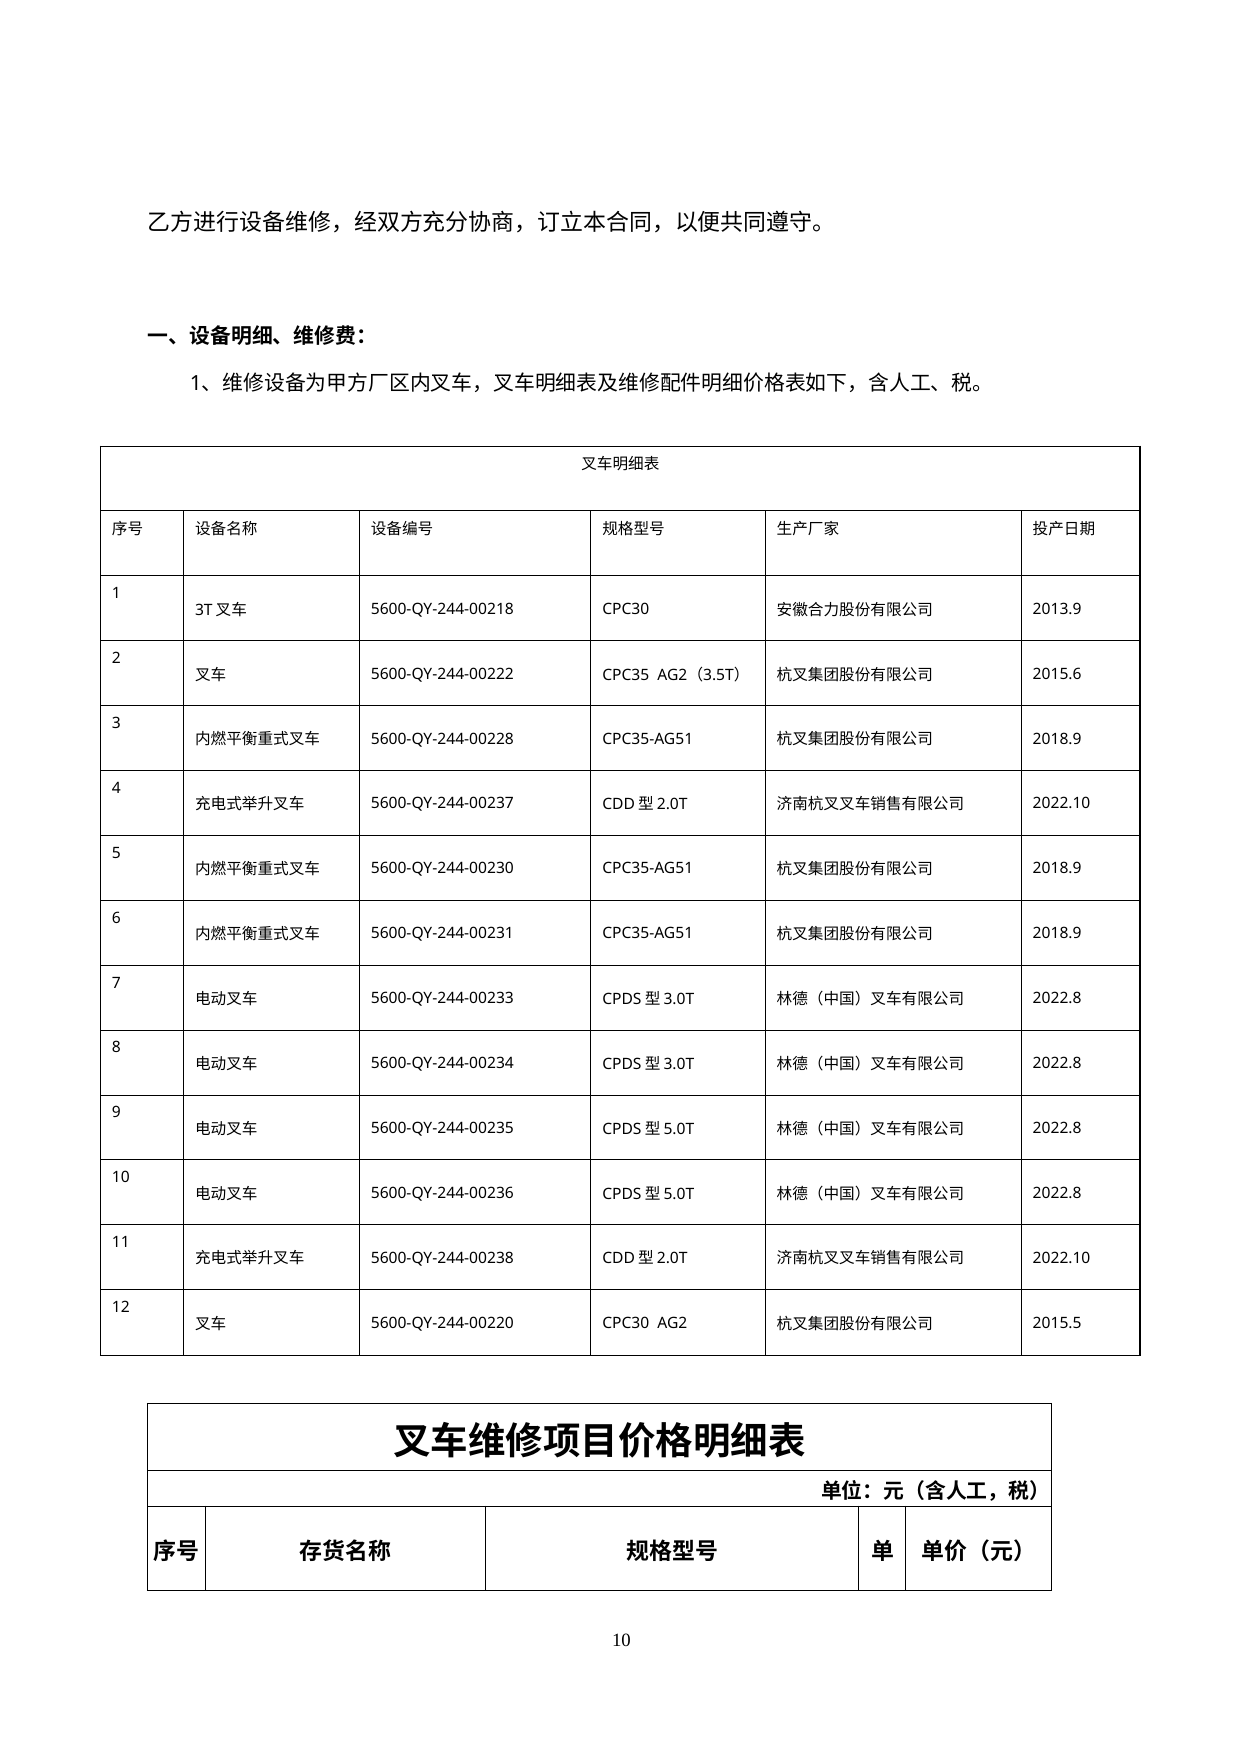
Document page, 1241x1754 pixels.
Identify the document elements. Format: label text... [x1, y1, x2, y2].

table_cell CPDS型5.0T [591, 1160, 765, 1224]
table_cell 内燃平衡重式叉车 [184, 901, 359, 965]
table_cell 充电式举升叉车 [184, 771, 359, 835]
table_cell 3 [101, 706, 183, 770]
table_cell 单价（元） [906, 1507, 1051, 1590]
table_cell 5600-QY-244-00238 [360, 1225, 590, 1289]
table_cell 存货名称 [206, 1507, 485, 1590]
table_cell 杭叉集团股份有限公司 [766, 641, 1021, 705]
table_cell CPDS型3.0T [591, 966, 765, 1029]
table_cell 杭叉集团股份有限公司 [766, 706, 1021, 770]
table_cell CDD型2.0T [591, 1225, 765, 1289]
table_cell 济南杭叉叉车销售有限公司 [766, 771, 1021, 835]
table_cell 叉车 [184, 641, 359, 705]
table_cell 2015.6 [1022, 641, 1139, 705]
table_cell 2022.8 [1022, 1096, 1139, 1159]
table_cell 电动叉车 [184, 1096, 359, 1159]
table_cell CPC30 [591, 576, 765, 640]
table_cell 5600-QY-244-00222 [360, 641, 590, 705]
table_cell 充电式举升叉车 [184, 1225, 359, 1289]
table_cell 2022.8 [1022, 1160, 1139, 1224]
table_cell 电动叉车 [184, 966, 359, 1029]
table_cell 设备名称 [184, 511, 359, 575]
table_cell CPC35 AG2（3.5T） [591, 641, 765, 705]
table_cell 林德（中国）叉车有限公司 [766, 1096, 1021, 1159]
table_cell 5600-QY-244-00231 [360, 901, 590, 965]
table_cell 杭叉集团股份有限公司 [766, 1290, 1021, 1355]
table_cell CPC35-AG51 [591, 901, 765, 965]
table_cell 5600-QY-244-00220 [360, 1290, 590, 1355]
table_cell 单位 [859, 1507, 905, 1590]
table_cell 5600-QY-244-00218 [360, 576, 590, 640]
table_cell 2 [101, 641, 183, 705]
table_cell CPC30 AG2 [591, 1290, 765, 1355]
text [148, 188, 1092, 253]
table_cell 12 [101, 1290, 183, 1355]
table_header 叉车维修项目价格明细表 [148, 1404, 1051, 1470]
table_cell 序号 [101, 511, 183, 575]
table_cell 5600-QY-244-00230 [360, 836, 590, 900]
table_cell 8 [101, 1031, 183, 1094]
table_cell 5600-QY-244-00235 [360, 1096, 590, 1159]
table_cell 3T叉车 [184, 576, 359, 640]
table_cell 5600-QY-244-00233 [360, 966, 590, 1029]
table_cell 2015.5 [1022, 1290, 1139, 1355]
table_cell 设备编号 [360, 511, 590, 575]
table_cell 5600-QY-244-00237 [360, 771, 590, 835]
table_cell 林德（中国）叉车有限公司 [766, 966, 1021, 1029]
table_cell 投产日期 [1022, 511, 1139, 575]
table_cell 7 [101, 966, 183, 1029]
table_cell 内燃平衡重式叉车 [184, 836, 359, 900]
table_cell 济南杭叉叉车销售有限公司 [766, 1225, 1021, 1289]
table_cell 2022.10 [1022, 771, 1139, 835]
table_cell 11 [101, 1225, 183, 1289]
table_header 叉车明细表 [101, 447, 1139, 510]
table_cell CPDS型5.0T [591, 1096, 765, 1159]
table_cell 6 [101, 901, 183, 965]
table_cell 2018.9 [1022, 836, 1139, 900]
table_cell 安徽合力股份有限公司 [766, 576, 1021, 640]
table_cell 单位：元（含人工，税） [148, 1471, 1051, 1506]
table_cell 规格型号 [591, 511, 765, 575]
text 1、维修设备为甲方厂区内叉车，叉车明细表及维修配件明细价格表如下，含人工、税。 [148, 365, 1092, 398]
table_cell 5600-QY-244-00234 [360, 1031, 590, 1094]
table_cell 10 [101, 1160, 183, 1224]
table_cell CDD型2.0T [591, 771, 765, 835]
table_cell 电动叉车 [184, 1160, 359, 1224]
table_cell 叉车 [184, 1290, 359, 1355]
table_cell 生产厂家 [766, 511, 1021, 575]
table_cell CPC35-AG51 [591, 706, 765, 770]
table_cell 杭叉集团股份有限公司 [766, 901, 1021, 965]
text 一、设备明细、维修费： [148, 318, 1092, 350]
table_cell 2018.9 [1022, 706, 1139, 770]
table_cell 9 [101, 1096, 183, 1159]
table_cell 电动叉车 [184, 1031, 359, 1094]
table_cell CPDS型3.0T [591, 1031, 765, 1094]
table_cell 2022.8 [1022, 966, 1139, 1029]
table_cell 1 [101, 576, 183, 640]
table_cell 林德（中国）叉车有限公司 [766, 1031, 1021, 1094]
table_cell 2022.8 [1022, 1031, 1139, 1094]
table_cell 4 [101, 771, 183, 835]
table_cell 杭叉集团股份有限公司 [766, 836, 1021, 900]
table_cell 5 [101, 836, 183, 900]
table_cell 林德（中国）叉车有限公司 [766, 1160, 1021, 1224]
table_cell 2013.9 [1022, 576, 1139, 640]
table_cell 规格型号 [486, 1507, 858, 1590]
table_cell 2018.9 [1022, 901, 1139, 965]
table_cell 内燃平衡重式叉车 [184, 706, 359, 770]
table_cell CPC35-AG51 [591, 836, 765, 900]
table_cell 2022.10 [1022, 1225, 1139, 1289]
table_cell 5600-QY-244-00228 [360, 706, 590, 770]
table_cell 序号 [148, 1507, 205, 1590]
table_cell 5600-QY-244-00236 [360, 1160, 590, 1224]
